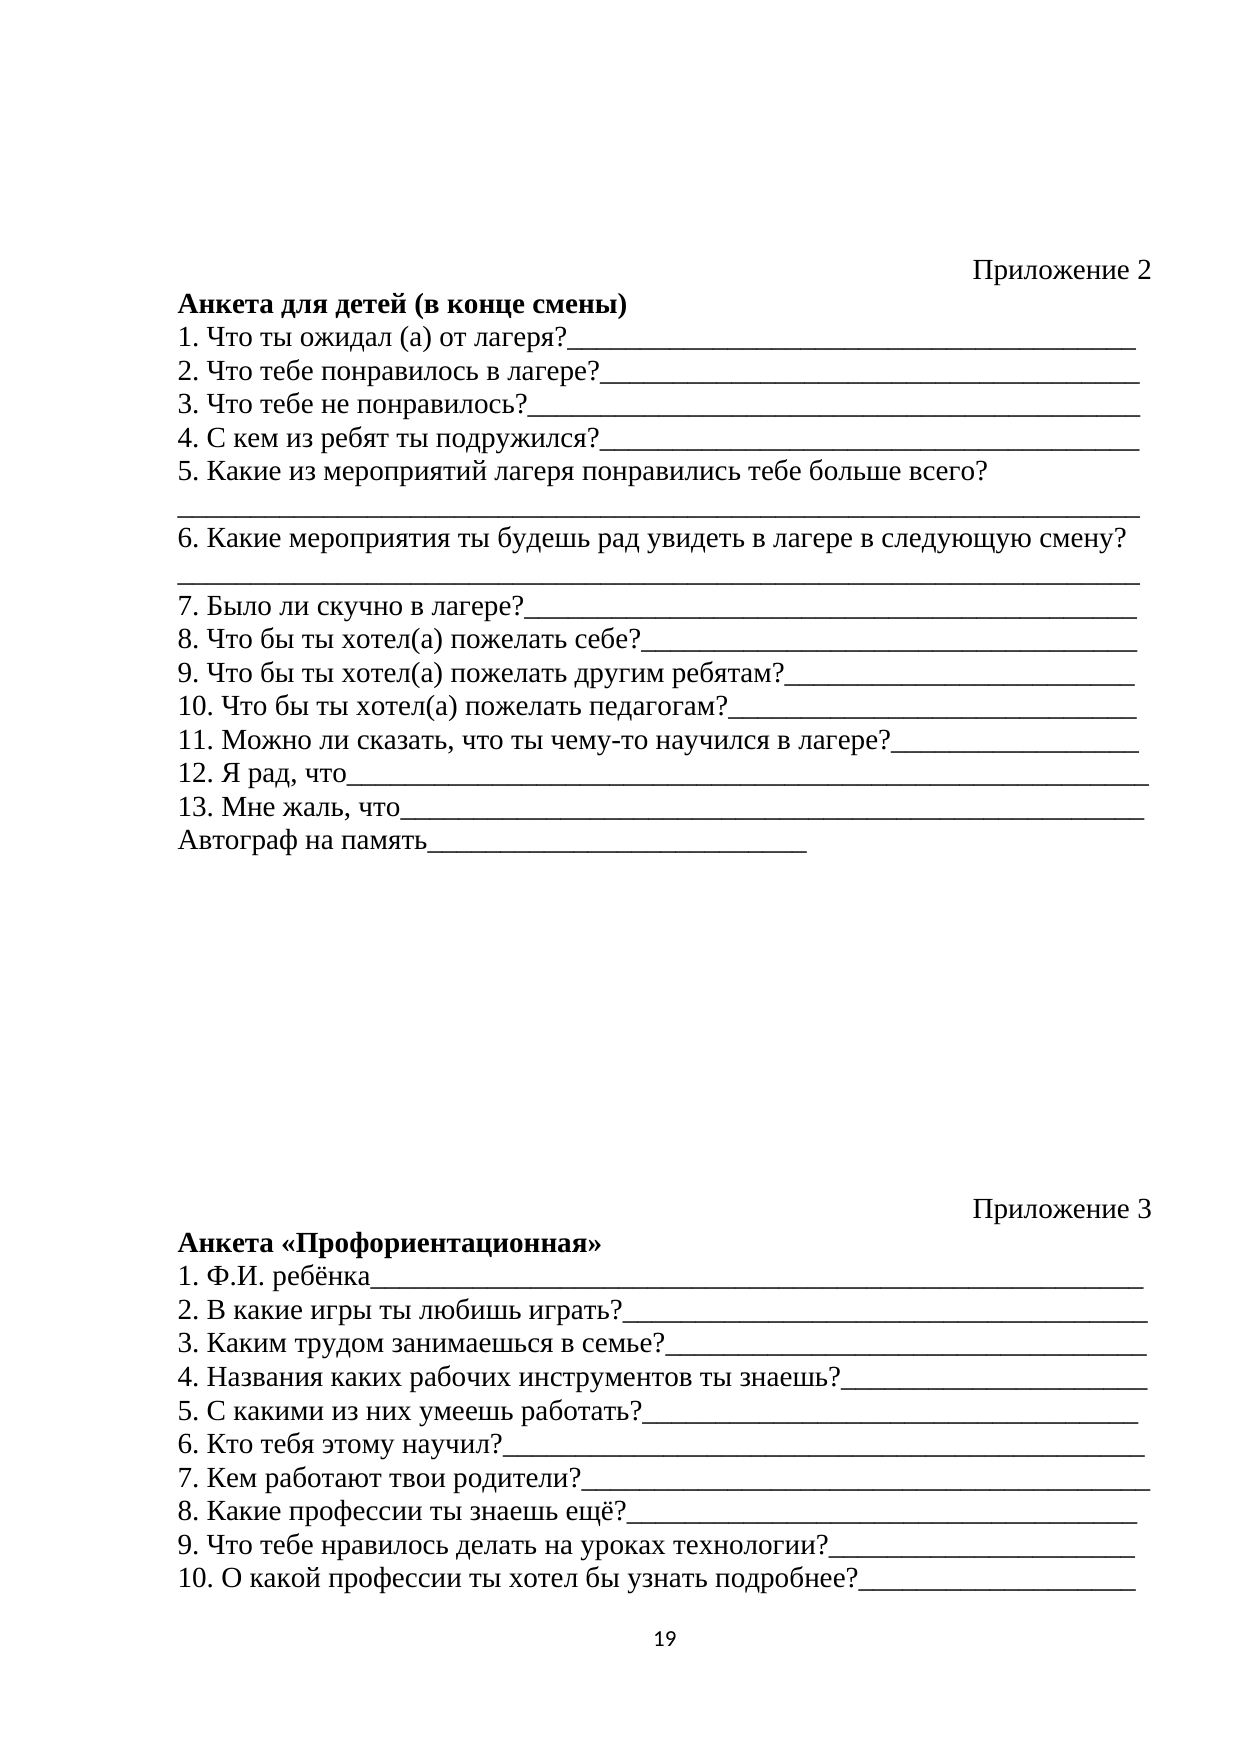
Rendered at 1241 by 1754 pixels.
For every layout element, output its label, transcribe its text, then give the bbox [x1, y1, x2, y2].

text 1. Ф.И. ребёнка_____________________________________________________ [177, 1258, 1152, 1292]
text __________________________________________________________________ [177, 487, 1152, 521]
text 4. С кем из ребят ты подружился?_____________________________________ [177, 420, 1152, 453]
text 5. С какими из них умеешь работать?__________________________________ [177, 1393, 1152, 1426]
text Анкета для детей (в конце смены) [177, 286, 1152, 319]
text 1. Что ты ожидал (а) от лагеря?_______________________________________ [177, 319, 1152, 353]
text 11. Можно ли сказать, что ты чему-то научился в лагере?_________________ [177, 722, 1152, 755]
text 2. В какие игры ты любишь играть?____________________________________ [177, 1292, 1152, 1326]
text Анкета «Профориентационная» [177, 1225, 1152, 1258]
text 4. Названия каких рабочих инструментов ты знаешь?_____________________ [177, 1359, 1152, 1393]
text 2. Что тебе понравилось в лагере?_____________________________________ [177, 353, 1152, 386]
text 3. Что тебе не понравилось?__________________________________________ [177, 386, 1152, 420]
text 8. Какие профессии ты знаешь ещё?___________________________________ [177, 1493, 1152, 1527]
text 3. Каким трудом занимаешься в семье?_________________________________ [177, 1326, 1152, 1359]
text Автограф на память__________________________ [177, 822, 1152, 856]
text 7. Было ли скучно в лагере?__________________________________________ [177, 588, 1152, 621]
text 10. О какой профессии ты хотел бы узнать подробнее?___________________ [177, 1560, 1152, 1594]
text Приложение 2 [177, 252, 1152, 286]
text 8. Что бы ты хотел(а) пожелать себе?__________________________________ [177, 621, 1152, 655]
text __________________________________________________________________ [177, 554, 1152, 588]
text 9. Что бы ты хотел(а) пожелать другим ребятам?________________________ [177, 655, 1152, 688]
text 7. Кем работают твои родители?_______________________________________ [177, 1460, 1152, 1493]
text 10. Что бы ты хотел(а) пожелать педагогам?____________________________ [177, 688, 1152, 722]
text 12. Я рад, что_______________________________________________________ [177, 755, 1152, 789]
text Приложение 3 [177, 1191, 1152, 1225]
text 6. Кто тебя этому научил?____________________________________________ [177, 1426, 1152, 1460]
text 5. Какие из мероприятий лагеря понравились тебе больше всего? [177, 453, 1152, 487]
text 6. Какие мероприятия ты будешь рад увидеть в лагере в следующую смену? [177, 521, 1152, 554]
text 9. Что тебе нравилось делать на уроках технологии?_____________________ [177, 1527, 1152, 1560]
text 13. Мне жаль, что___________________________________________________ [177, 789, 1152, 822]
